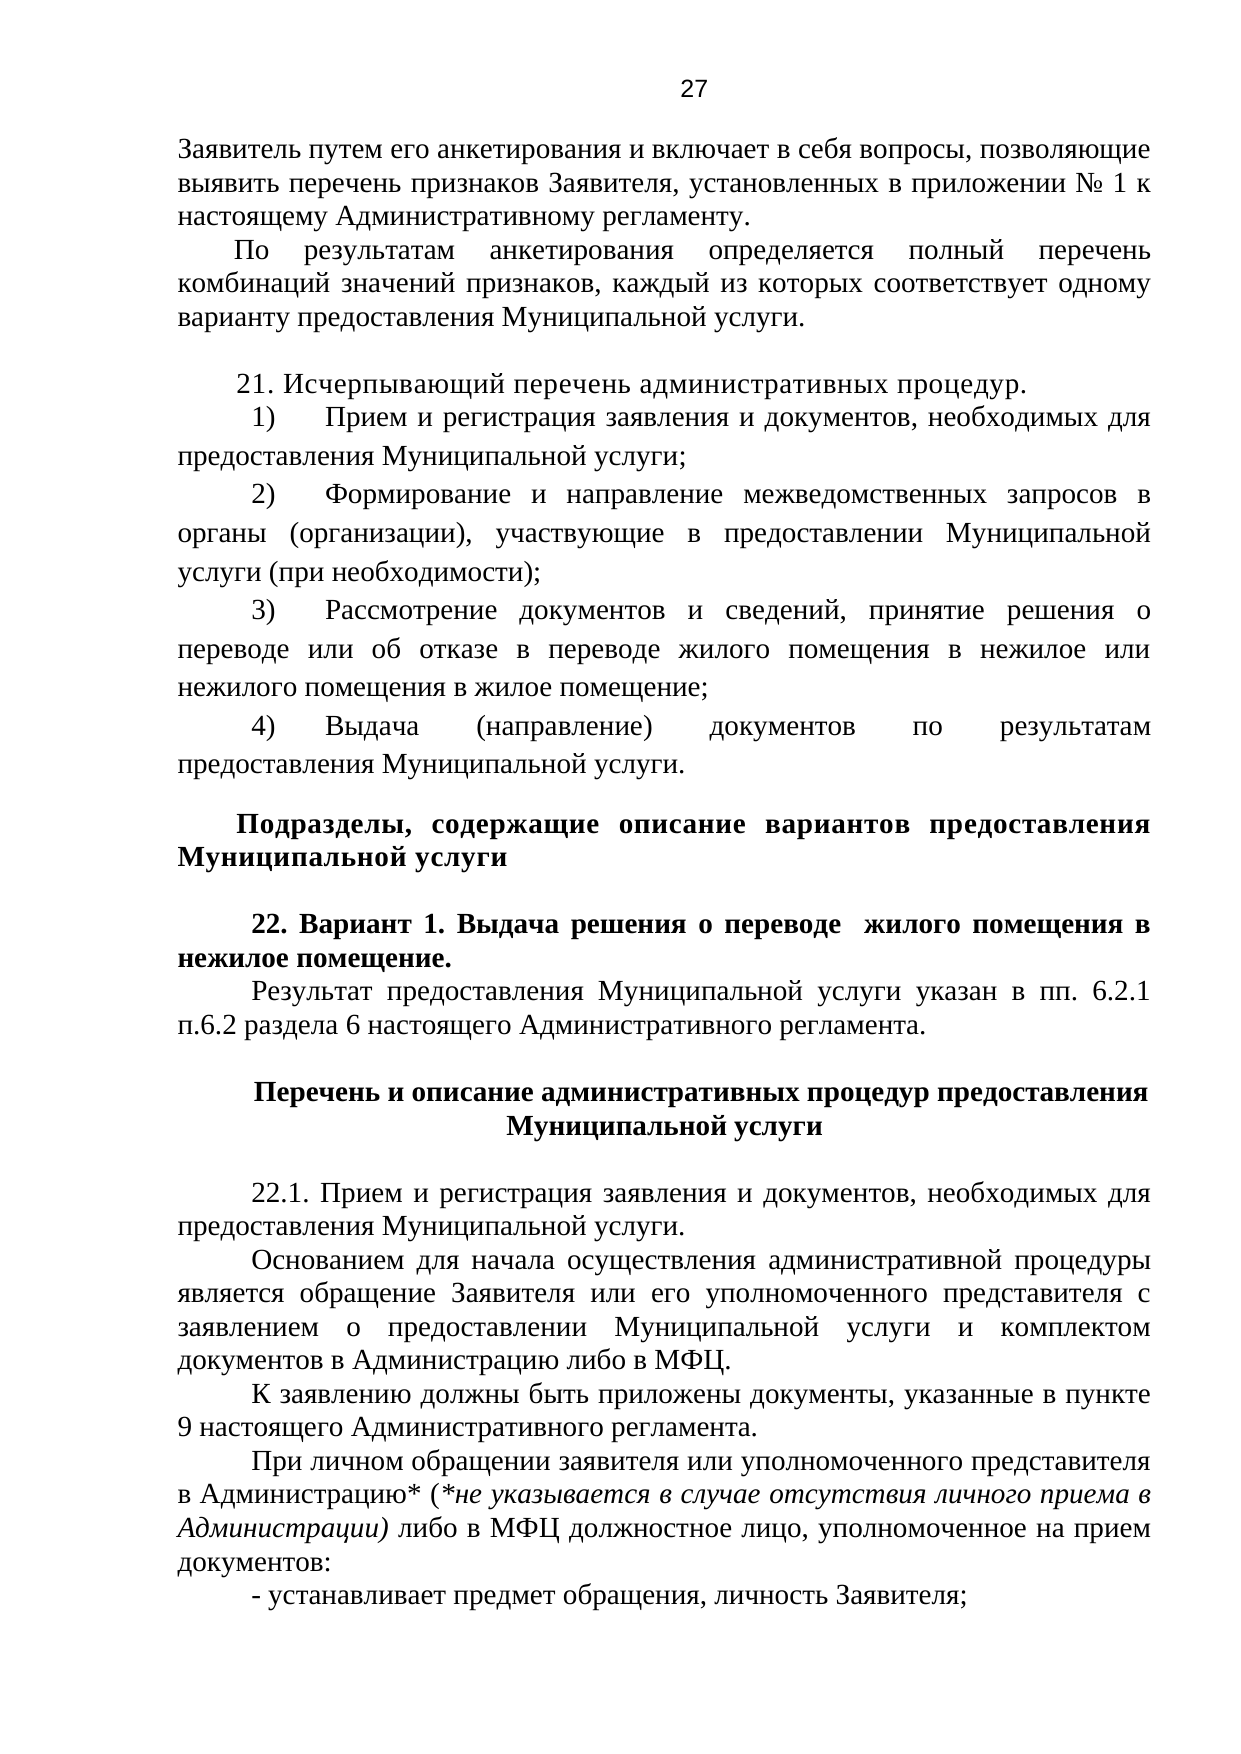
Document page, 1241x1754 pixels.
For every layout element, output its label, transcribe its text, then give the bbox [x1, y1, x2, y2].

text Подразделы, содержащие описание вариантов предоставления Муниципальной услуги [177, 806, 1152, 873]
text Основанием для начала осуществления административной процедуры является обращение Заявителя или его уполномоченного представителя с заявлением о предоставлении Муниципальной услуги и комплектом документов в Администрацию либо в МФЦ. [177, 1242, 1152, 1376]
text По результатам анкетирования определяется полный перечень комбинаций значений признаков, каждый из которых соответствует одному варианту предоставления Муниципальной услуги. [177, 232, 1152, 332]
text 21. Исчерпывающий перечень административных процедур. [236, 366, 1152, 399]
list Прием и регистрация заявления и документов, необходимых для предоставления Муниципальной услуги; [177, 399, 1152, 472]
list Выдача (направление) документов по результатам предоставления Муниципальной услуги. [177, 708, 1152, 780]
list Рассмотрение документов и сведений, принятие решения о переводе или об отказе в переводе жилого помещения в нежилое или нежилого помещения в жилое помещение; [177, 592, 1152, 703]
text 22.1. Прием и регистрация заявления и документов, необходимых для предоставления Муниципальной услуги. [177, 1175, 1152, 1242]
list Формирование и направление межведомственных запросов в органы (организации), участвующие в предоставлении Муниципальной услуги (при необходимости); [177, 477, 1152, 587]
text При личном обращении заявителя или уполномоченного представителя в Администрацию* (*не указывается в случае отсутствия личного приема в Администрации) либо в МФЦ должностное лицо, уполномоченное на прием документов: [177, 1443, 1152, 1577]
text 22. Вариант 1. Выдача решения о переводе жилого помещения в нежилое помещение. [177, 906, 1152, 973]
text К заявлению должны быть приложены документы, указанные в пункте 9 настоящего Административного регламента. [177, 1376, 1152, 1443]
text Перечень и описание административных процедур предоставления Муниципальной услуги [177, 1074, 1152, 1141]
text Результат предоставления Муниципальной услуги указан в пп. 6.2.1 п.6.2 раздела 6 настоящего Административного регламента. [177, 973, 1152, 1041]
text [177, 131, 1152, 232]
text - устанавливает предмет обращения, личность Заявителя; [177, 1577, 1152, 1611]
